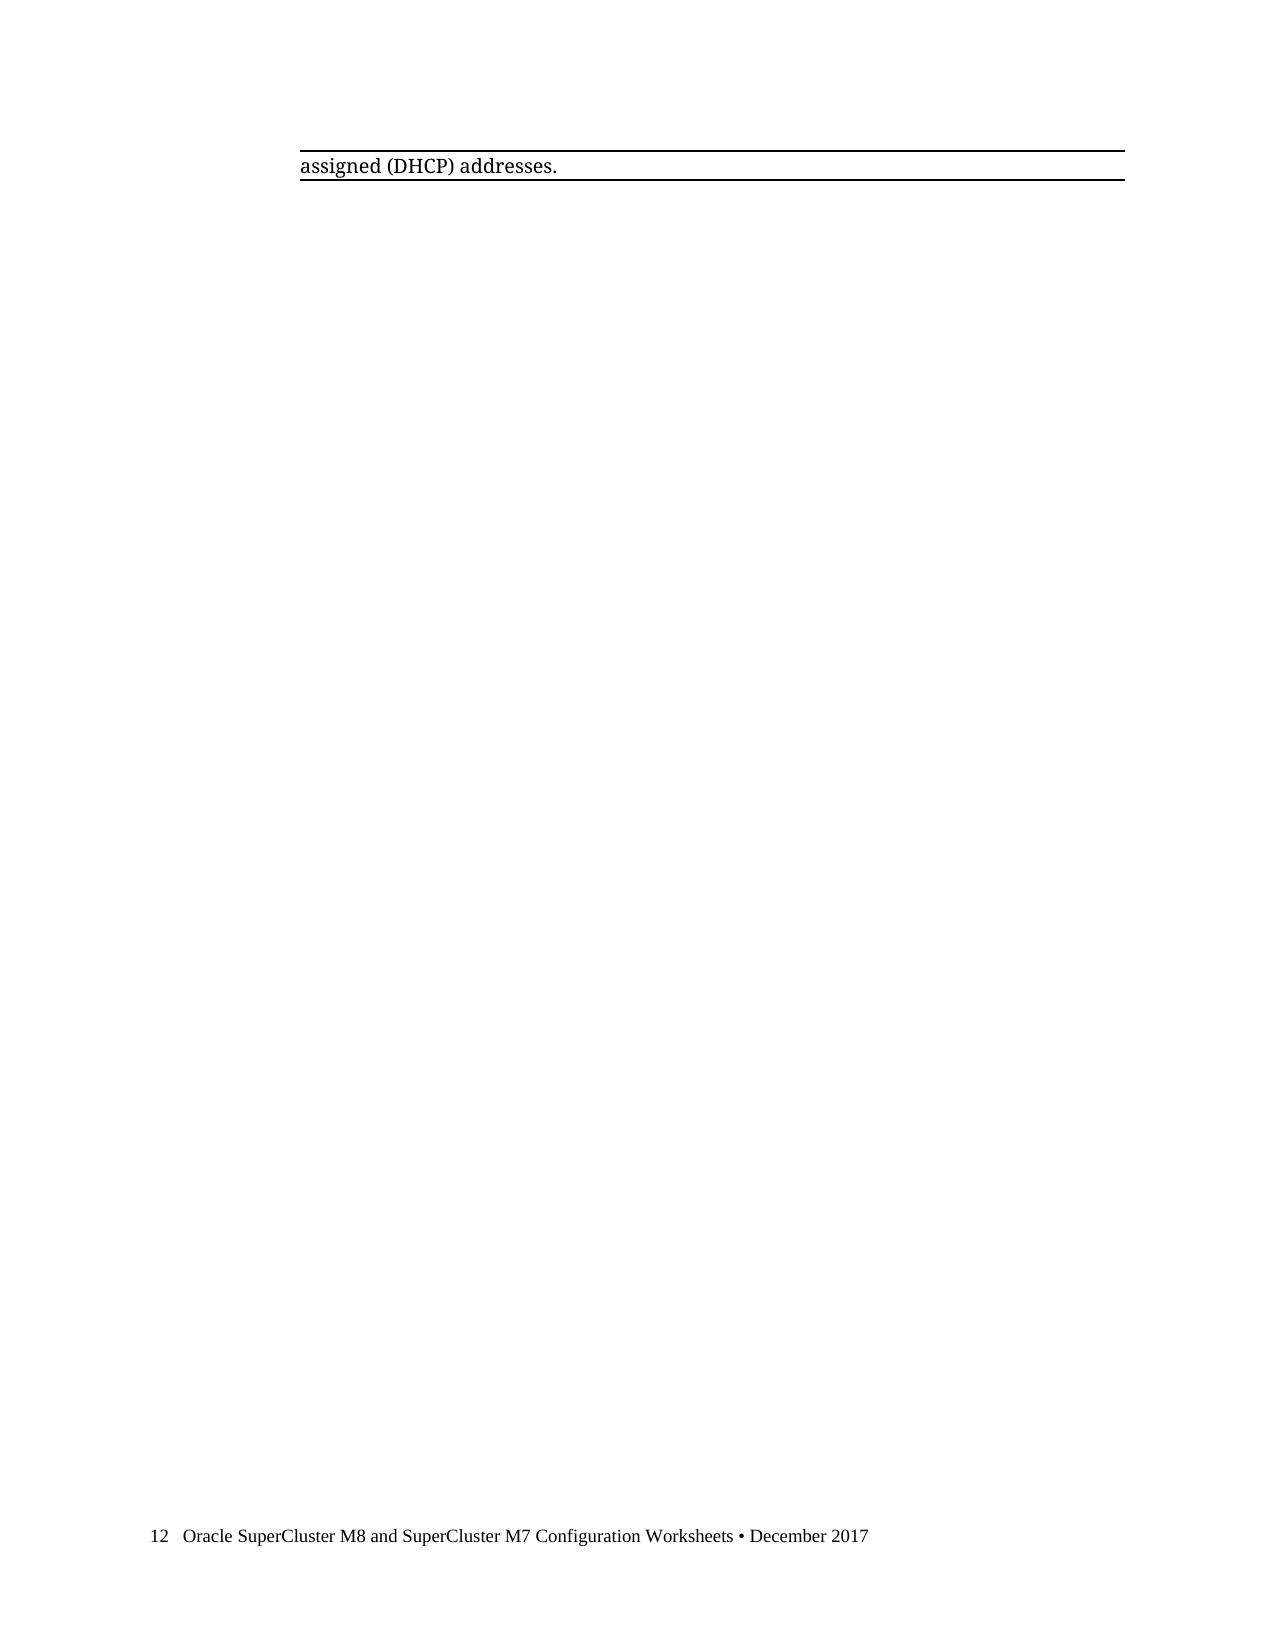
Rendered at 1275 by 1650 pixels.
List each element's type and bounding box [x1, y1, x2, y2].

text [300, 152, 1125, 179]
